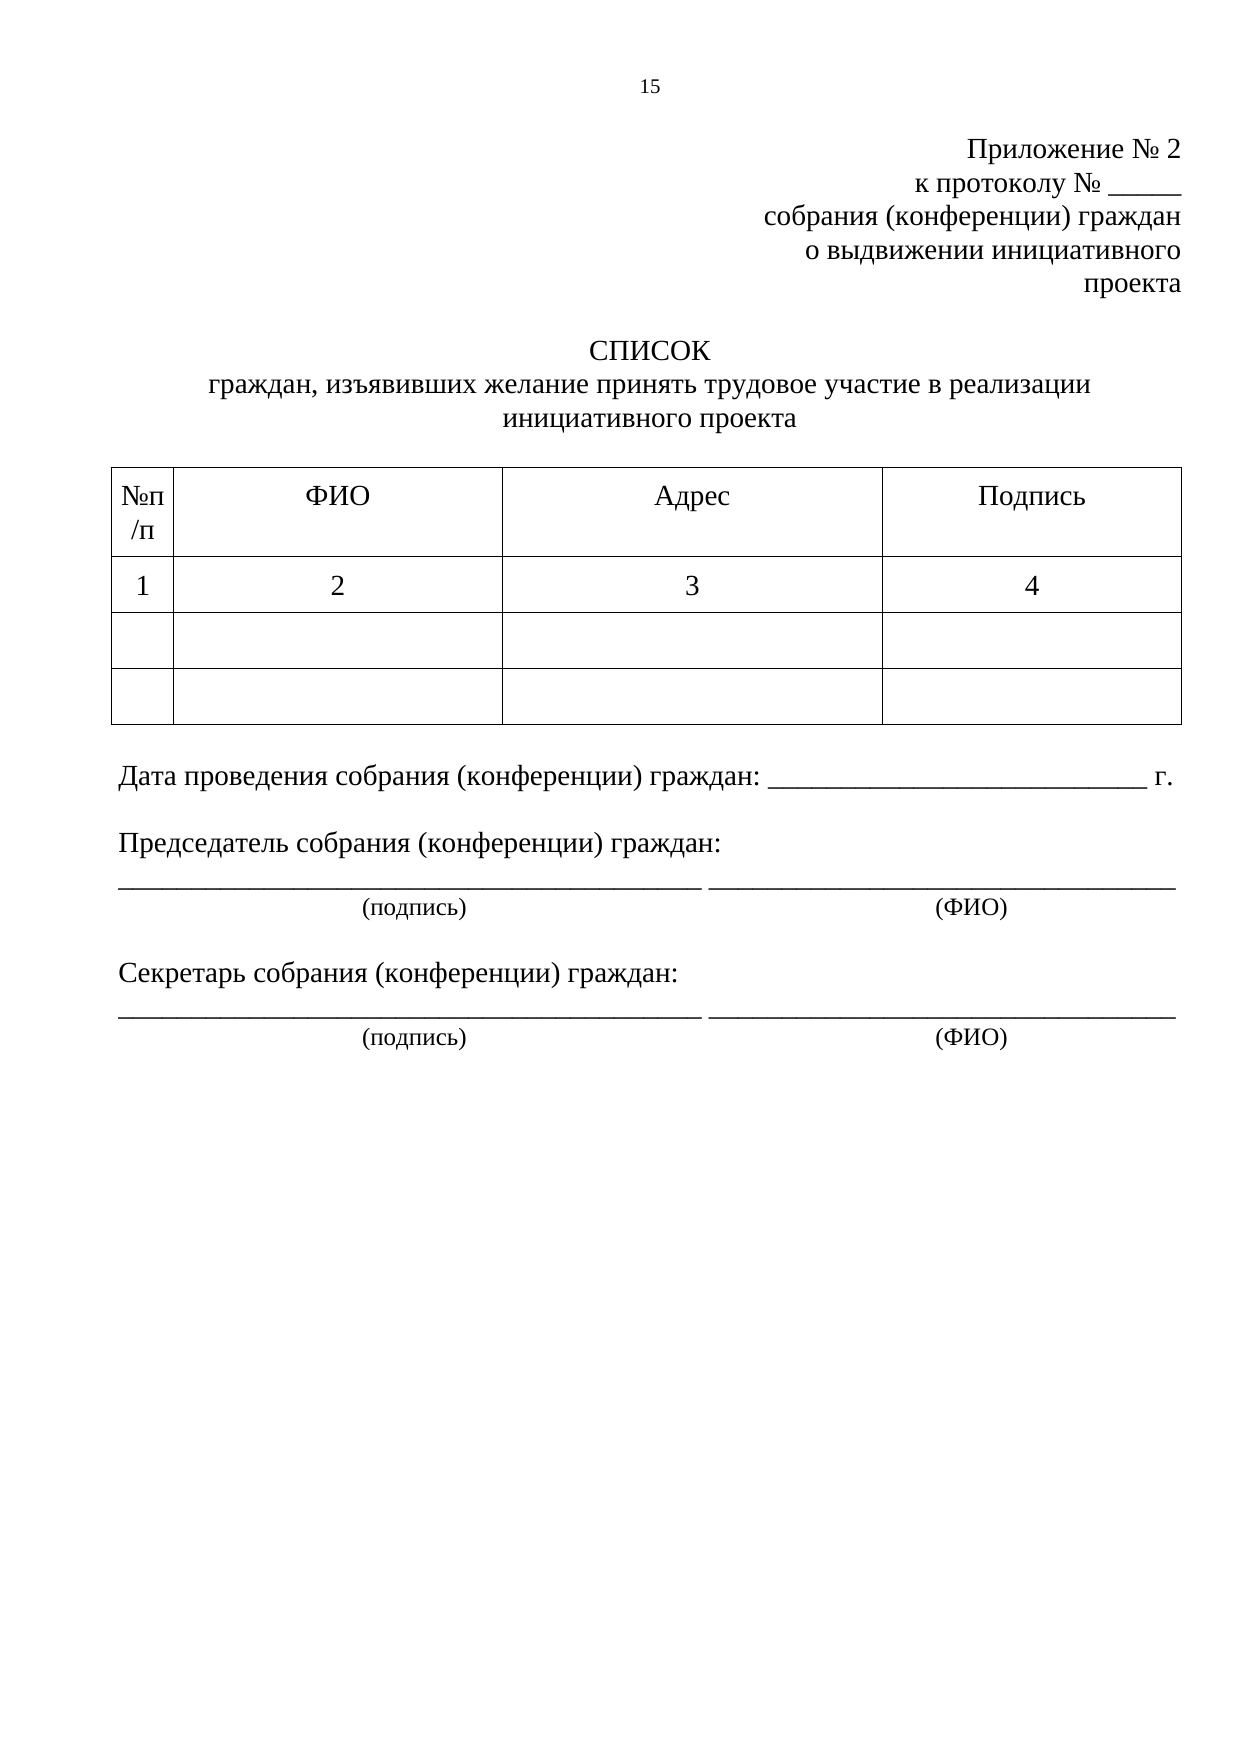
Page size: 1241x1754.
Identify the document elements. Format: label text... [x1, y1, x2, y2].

table_cell [174, 613, 502, 668]
table_cell [883, 669, 1181, 724]
table_cell [174, 669, 502, 724]
text Председатель собрания (конференции) граждан: [118, 825, 1181, 859]
table_header ФИО [174, 468, 502, 556]
table_cell [112, 669, 173, 724]
text (подпись) (ФИО) [118, 892, 1181, 921]
table_cell [503, 613, 882, 668]
table_cell 2 [174, 557, 502, 612]
text граждан, изъявивших желание принять трудовое участие в реализации инициативного проекта [118, 366, 1181, 433]
table_cell 4 [883, 557, 1181, 612]
table_cell 1 [112, 557, 173, 612]
text Секретарь собрания (конференции) граждан: [118, 955, 1181, 988]
text Приложение № 2 [118, 131, 1181, 165]
table_header №п/п [112, 468, 173, 556]
text ________________________________________ ________________________________ [118, 988, 1181, 1022]
text собрания (конференции) граждан [118, 198, 1181, 232]
table_cell [112, 613, 173, 668]
text проекта [118, 266, 1181, 299]
text (подпись) (ФИО) [118, 1022, 1181, 1051]
table_header Адрес [503, 468, 882, 556]
table_cell [503, 669, 882, 724]
table_cell 3 [503, 557, 882, 612]
text о выдвижении инициативного [118, 232, 1181, 266]
table_cell [883, 613, 1181, 668]
text к протоколу № _____ [118, 165, 1181, 198]
table_header Подпись [883, 468, 1181, 556]
text СПИСОК [118, 333, 1181, 366]
text ________________________________________ ________________________________ [118, 859, 1181, 892]
text Дата проведения собрания (конференции) граждан: __________________________ г. [118, 758, 1181, 792]
